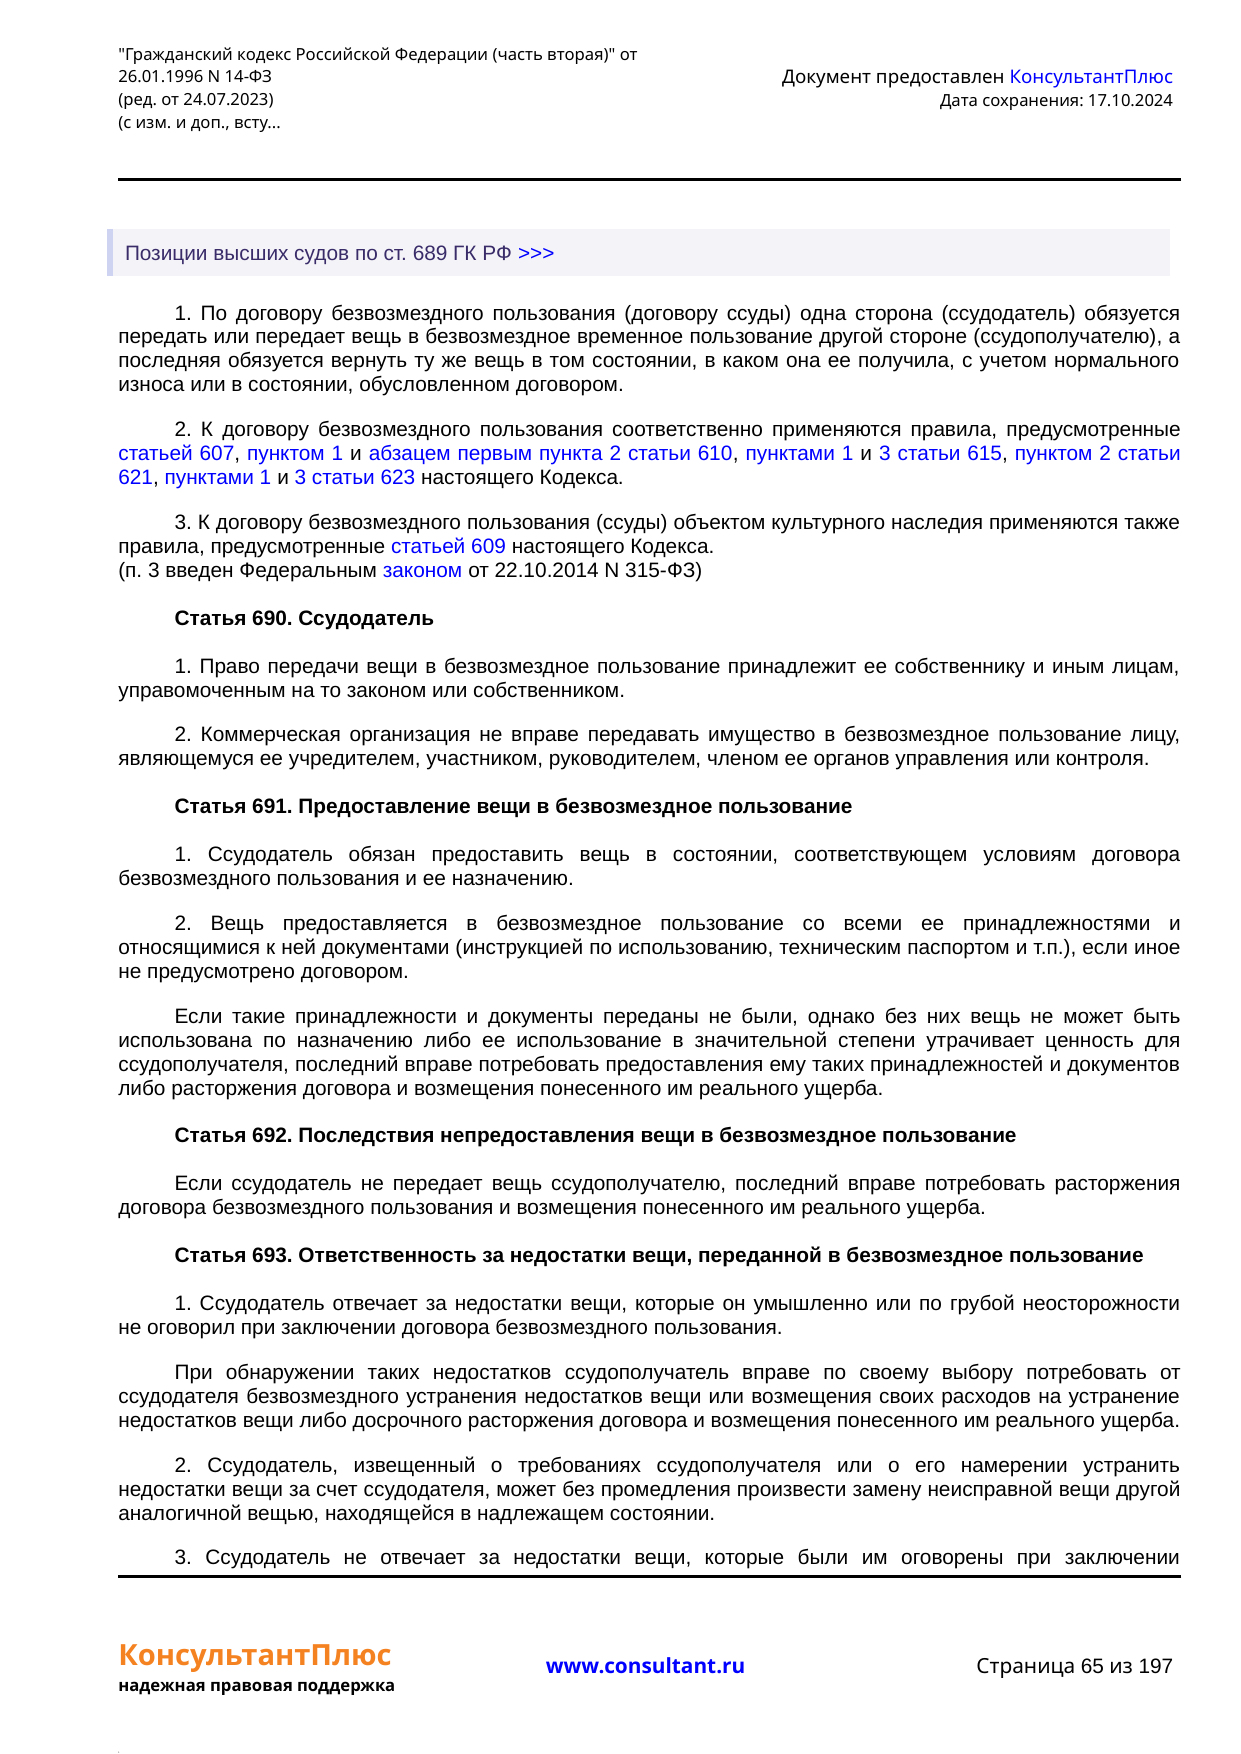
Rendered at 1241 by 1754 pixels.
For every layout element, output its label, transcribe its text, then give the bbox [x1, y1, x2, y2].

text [118, 1545, 1181, 1569]
title Статья 690. Ссудодатель [118, 606, 1181, 629]
text 2. Вещь предоставляется в безвозмездное пользование со всеми ее принадлежностями и относящимися к ней документами (инструкцией по использованию, техническим паспортом и т.п.), если иное не предусмотрено договором. [118, 911, 1181, 983]
text 1. По договору безвозмездного пользования (договору ссуды) одна сторона (ссудодатель) обязуется передать или передает вещь в безвозмездное временное пользование другой стороне (ссудополучателю), а последняя обязуется вернуть ту же вещь в том состоянии, в каком она ее получила, с учетом нормального износа или в состоянии, обусловленном договором. [118, 300, 1181, 396]
text Если такие принадлежности и документы переданы не были, однако без них вещь не может быть использована по назначению либо ее использование в значительной степени утрачивает ценность для ссудополучателя, последний вправе потребовать предоставления ему таких принадлежностей и документов либо расторжения договора и возмещения понесенного им реального ущерба. [118, 1003, 1181, 1099]
text 3. К договору безвозмездного пользования (ссуды) объектом культурного наследия применяются также правила, предусмотренные статьей 609 настоящего Кодекса. [118, 510, 1181, 558]
text Если ссудодатель не передает вещь ссудополучателю, последний вправе потребовать расторжения договора безвозмездного пользования и возмещения понесенного им реального ущерба. [118, 1171, 1181, 1219]
text 2. Коммерческая организация не вправе передавать имущество в безвозмездное пользование лицу, являющемуся ее учредителем, участником, руководителем, членом ее органов управления или контроля. [118, 722, 1181, 770]
text 2. Ссудодатель, извещенный о требованиях ссудополучателя или о его намерении устранить недостатки вещи за счет ссудодателя, может без промедления произвести замену неисправной вещи другой аналогичной вещью, находящейся в надлежащем состоянии. [118, 1452, 1181, 1524]
text (п. 3 введен Федеральным законом от 22.10.2014 N 315-ФЗ) [118, 558, 1181, 582]
title Статья 691. Предоставление вещи в безвозмездное пользование [118, 794, 1181, 818]
title Статья 692. Последствия непредоставления вещи в безвозмездное пользование [118, 1123, 1181, 1147]
text При обнаружении таких недостатков ссудополучатель вправе по своему выбору потребовать от ссудодателя безвозмездного устранения недостатков вещи или возмещения своих расходов на устранение недостатков вещи либо досрочного расторжения договора и возмещения понесенного им реального ущерба. [118, 1360, 1181, 1432]
text 2. К договору безвозмездного пользования соответственно применяются правила, предусмотренные статьей 607, пунктом 1 и абзацем первым пункта 2 статьи 610, пунктами 1 и 3 статьи 615, пунктом 2 статьи 621, пунктами 1 и 3 статьи 623 настоящего Кодекса. [118, 417, 1181, 489]
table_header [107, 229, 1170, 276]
text 1. Ссудодатель обязан предоставить вещь в состоянии, соответствующем условиям договора безвозмездного пользования и ее назначению. [118, 842, 1181, 890]
text 1. Право передачи вещи в безвозмездное пользование принадлежит ее собственнику и иным лицам, управомоченным на то законом или собственником. [118, 653, 1181, 701]
text 1. Ссудодатель отвечает за недостатки вещи, которые он умышленно или по грубой неосторожности не оговорил при заключении договора безвозмездного пользования. [118, 1291, 1181, 1339]
title Статья 693. Ответственность за недостатки вещи, переданной в безвозмездное пользование [118, 1243, 1181, 1267]
